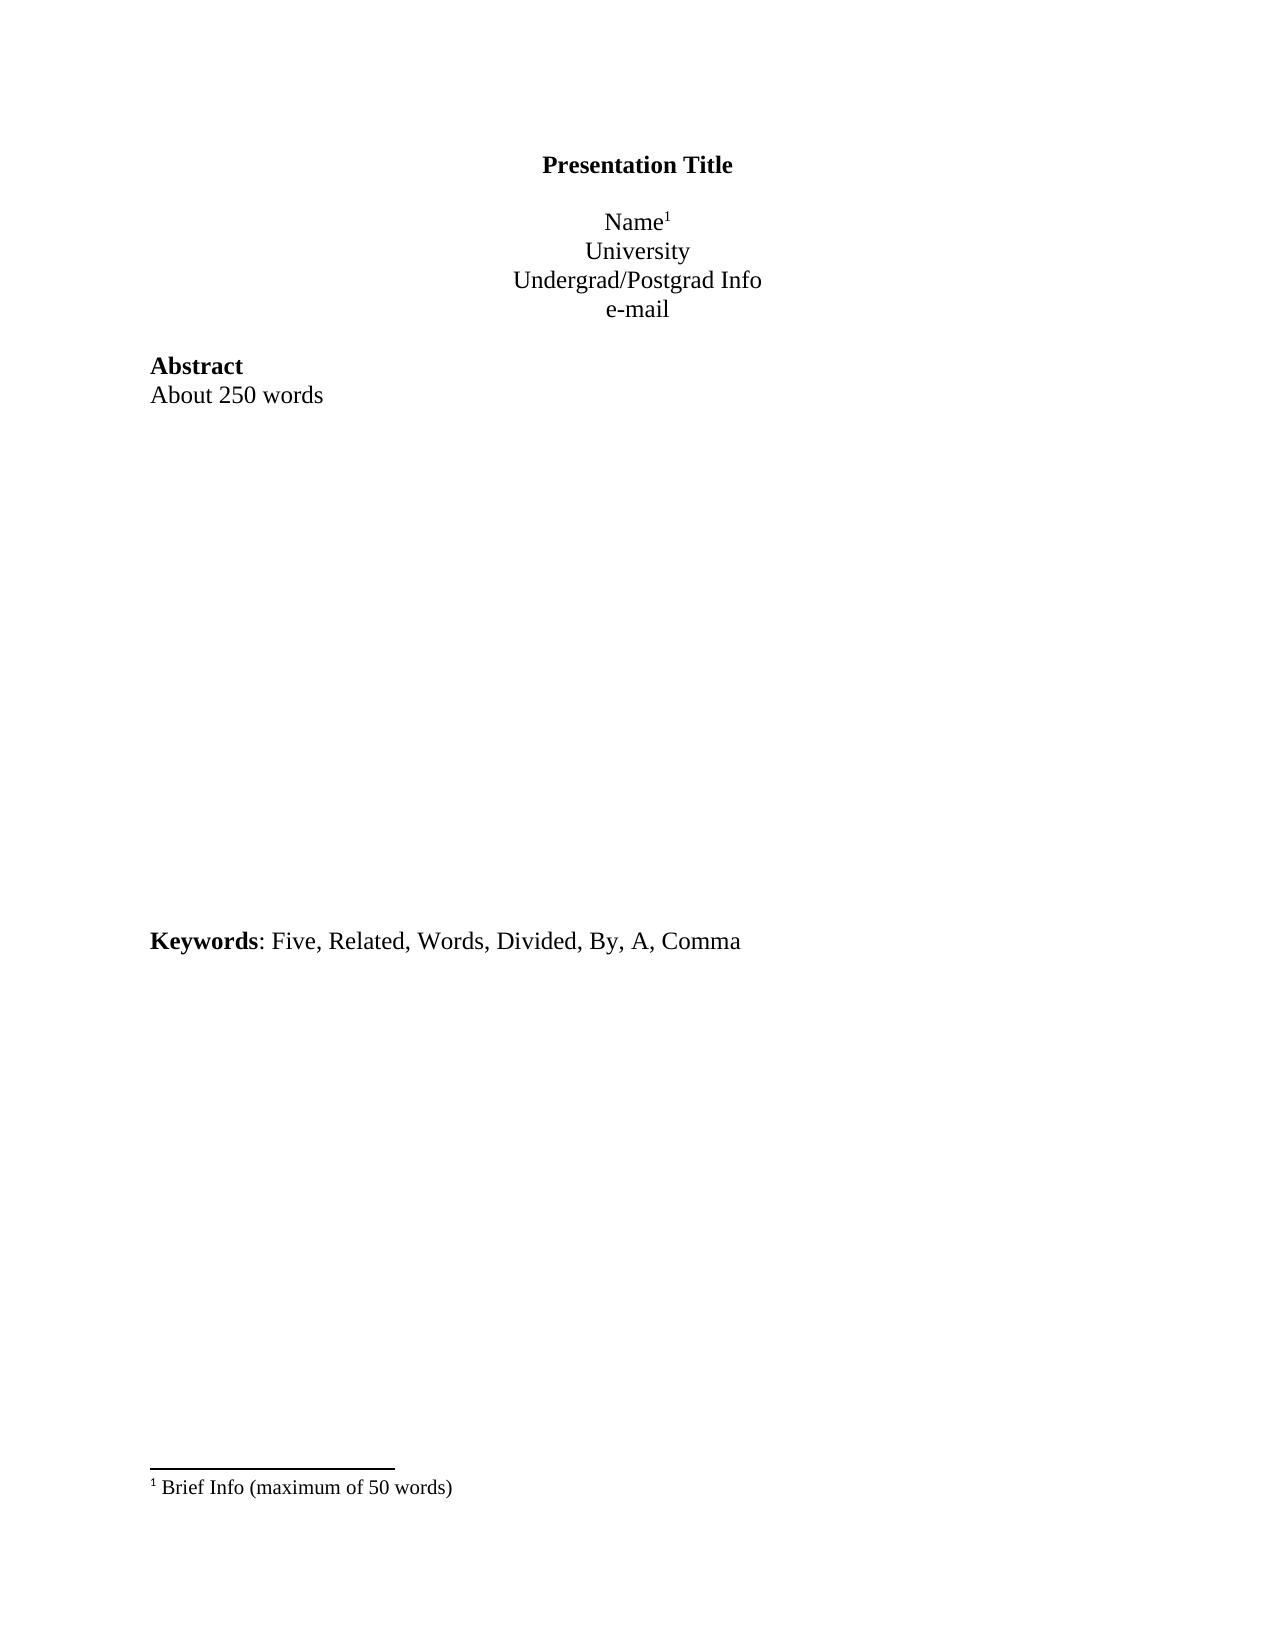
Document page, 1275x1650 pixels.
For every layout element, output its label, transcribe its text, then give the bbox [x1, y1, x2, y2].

text Name [150, 207, 1125, 236]
text Undergrad/Postgrad Info [150, 265, 1125, 294]
text University [150, 236, 1125, 265]
text Keywords: Five, Related, Words, Divided, By, A, Comma [150, 926, 1125, 955]
text e-mail [150, 294, 1125, 322]
text About 250 words [150, 380, 1125, 409]
text Presentation Title [150, 150, 1125, 179]
text Abstract [150, 351, 1125, 380]
